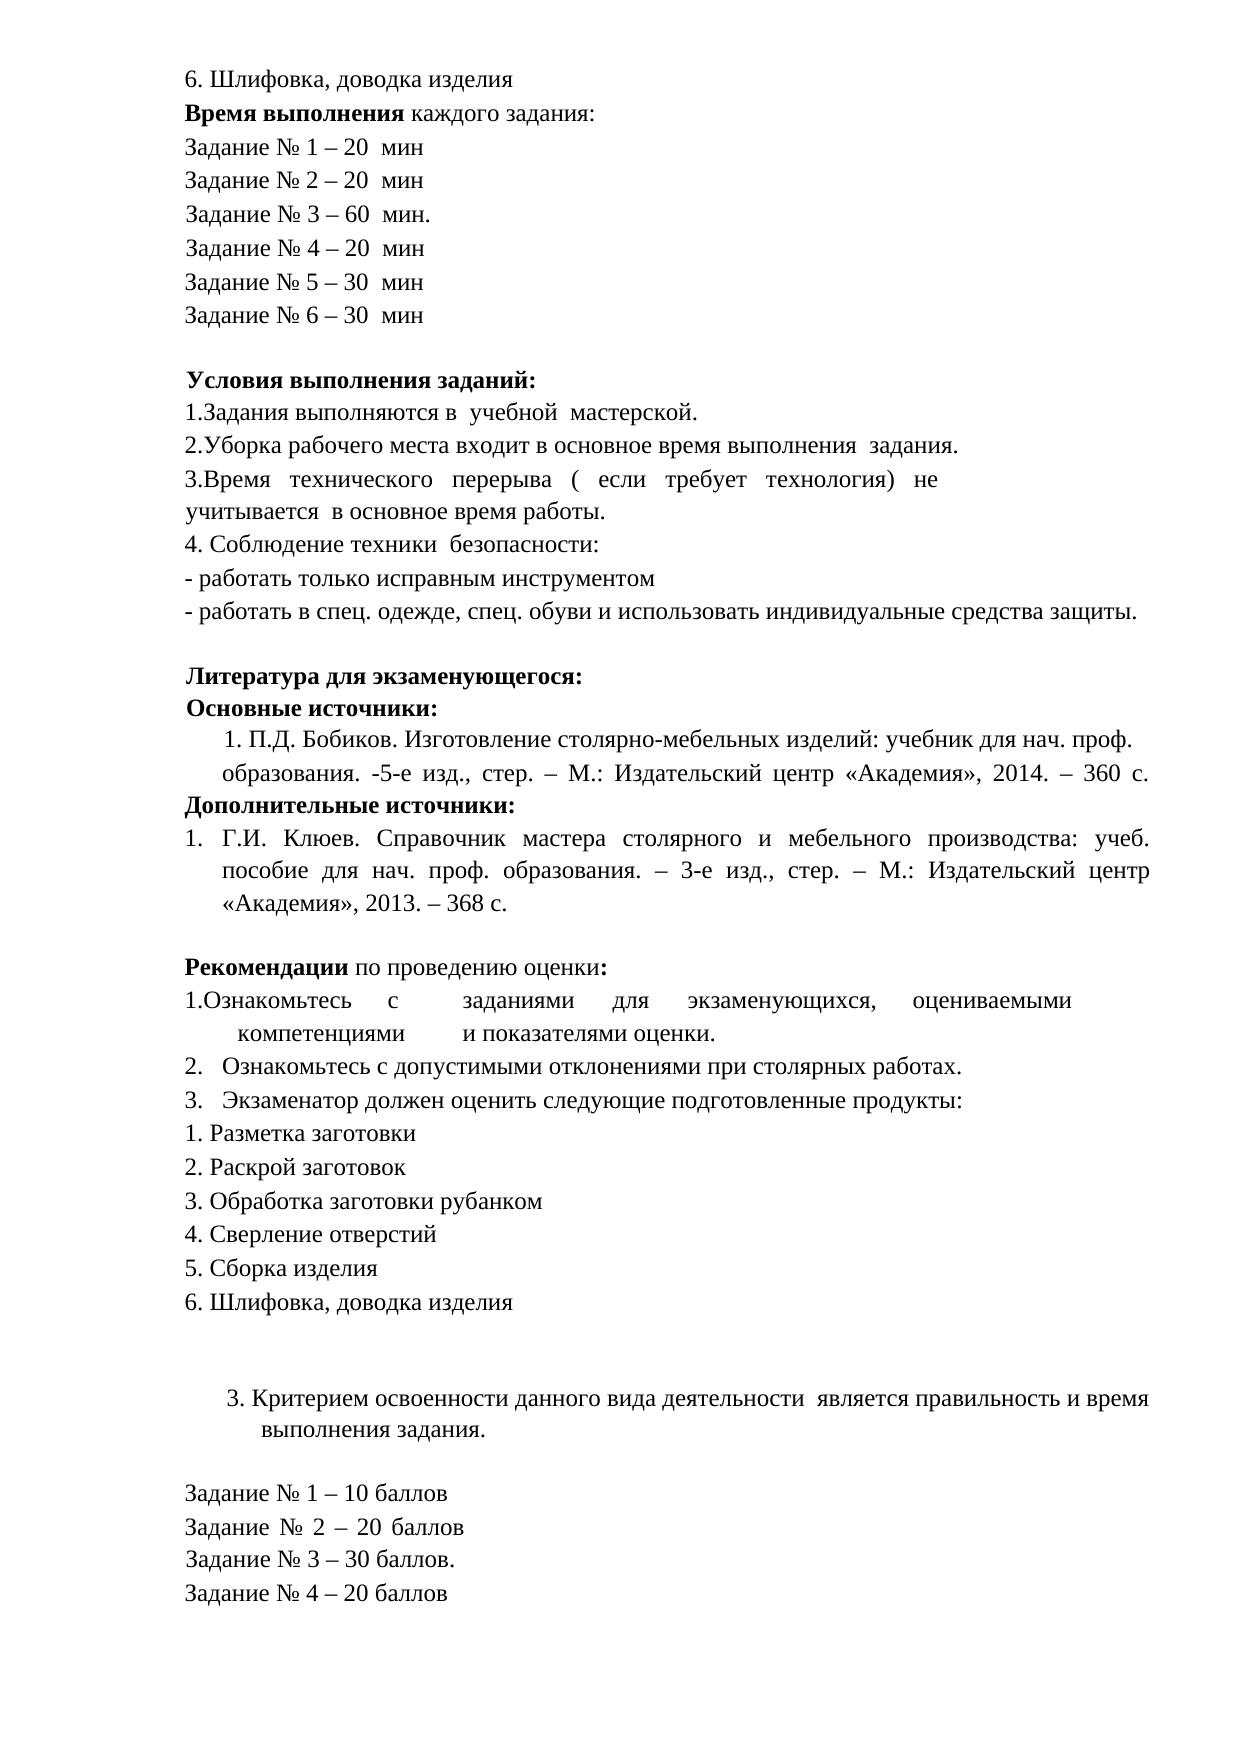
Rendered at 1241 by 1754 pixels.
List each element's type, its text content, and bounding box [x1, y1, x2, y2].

text Условия выполнения заданий: [186, 365, 1166, 394]
list Шлифовка, доводка изделия [184, 1287, 1151, 1315]
list Обработка заготовки рубанком [184, 1186, 1151, 1214]
text Основные источники: [186, 693, 1166, 721]
text Рекомендации по проведению оценки: [184, 952, 1151, 981]
text Задание № 4 – 20 баллов [184, 1578, 1151, 1606]
text образования. -5-е изд., стер. – М.: Издательский центр «Академия», 2014. – 360 с. Дополнительные источники: [184, 758, 1151, 819]
list Разметка заготовки [184, 1118, 1151, 1147]
text выполнения задания. [261, 1414, 1151, 1443]
text 1. П.Д. Бобиков. Изготовление столярно-мебельных изделий: учебник для нач. проф. [223, 724, 1151, 753]
list Экзаменатор должен оценить следующие подготовленные продукты: [184, 1085, 1151, 1113]
text Задание № 2 – 20 баллов Задание № 3 – 30 баллов. [184, 1512, 464, 1573]
text 3.Время технического перерыва ( если требует технология) не учитывается в основное время работы. [184, 464, 939, 524]
list Шлифовка, доводка изделия [184, 64, 1151, 93]
list работать в спец. одежде, спец. обуви и использовать индивидуальные средства защиты. [184, 596, 1151, 625]
text Задание № 5 – 30 мин [184, 267, 1151, 295]
list Ознакомьтесь с допустимыми отклонениями при столярных работах. [184, 1051, 1151, 1080]
text Задание № 6 – 30 мин [184, 300, 1151, 329]
list Раскрой заготовок [184, 1152, 1151, 1181]
text Задание № 2 – 20 мин Задание № 3 – 60 мин. Задание № 4 – 20 мин [184, 165, 440, 262]
text 1.Задания выполняются в учебной мастерской. [184, 397, 1151, 426]
text 1.Ознакомьтесь с заданиями для экзаменующихся, оцениваемыми компетенциями и показателями оценки. [184, 986, 1151, 1046]
text Литература для экзаменующегося: [186, 661, 1166, 690]
text 3. Критерием освоенности данного вида деятельности является правильность и время [162, 1383, 1149, 1412]
text Время выполнения каждого задания: [184, 98, 1151, 127]
text 2.Уборка рабочего места входит в основное время выполнения задания. [184, 430, 1151, 459]
text Задание № 1 – 20 мин [184, 132, 1151, 160]
list работать только исправным инструментом [184, 563, 1151, 591]
text Задание № 1 – 10 баллов [184, 1478, 1151, 1507]
list Сверление отверстий [184, 1219, 1151, 1248]
list Г.И. Клюев. Справочник мастера столярного и мебельного производства: учеб. пособие для нач. проф. образования. – 3-е изд., стер. – М.: Издательский центр «Академия», 2013. – 368 с. [184, 823, 1151, 916]
text 4. Соблюдение техники безопасности: [184, 529, 1151, 558]
list Сборка изделия [184, 1253, 1151, 1282]
